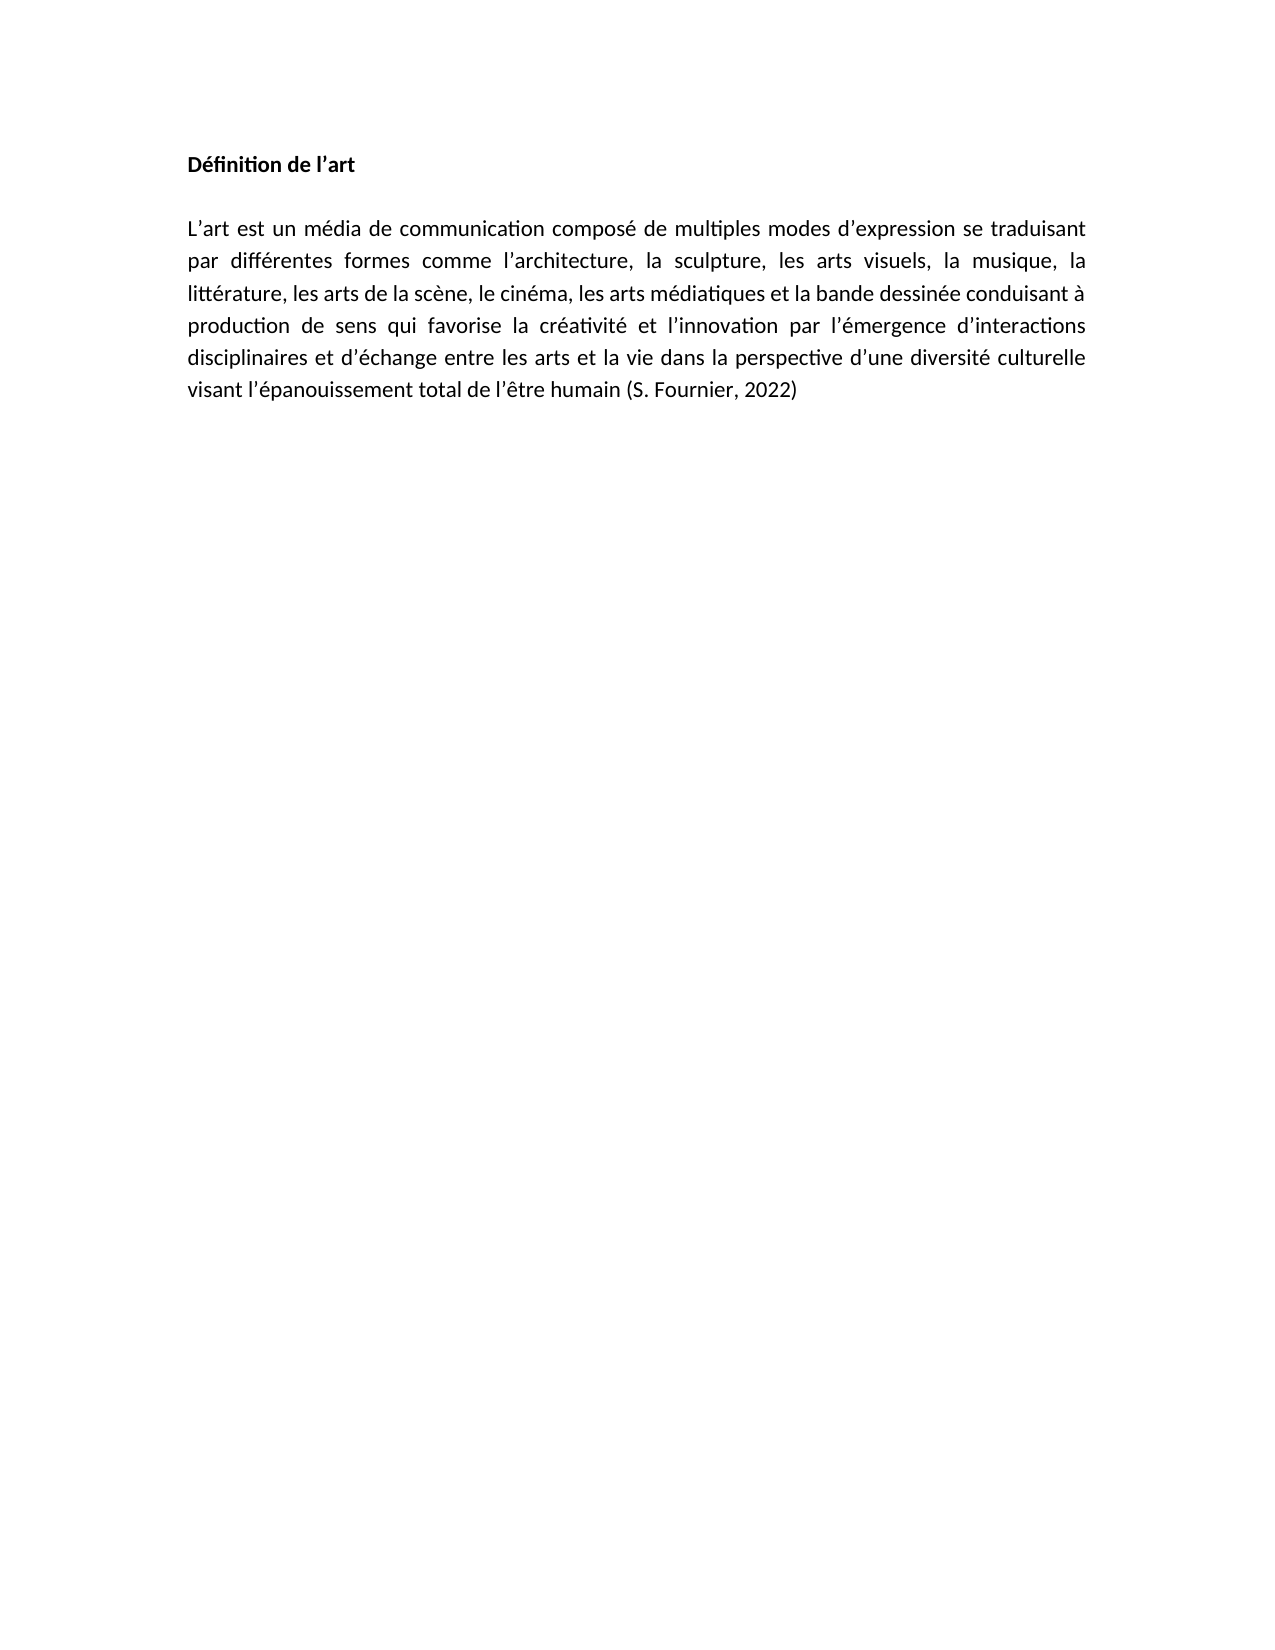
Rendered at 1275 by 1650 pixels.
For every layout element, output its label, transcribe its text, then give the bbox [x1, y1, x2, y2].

text Définition de l’art [187, 150, 1087, 178]
text L’art est un média de communication composé de multiples modes d’expression se traduisant par différentes formes comme l’architecture, la sculpture, les arts visuels, la musique, la littérature, les arts de la scène, le cinéma, les arts médiatiques et la bande dessinée conduisant à production de sens qui favorise la créativité et l’innovation par l’émergence d’interactions disciplinaires et d’échange entre les arts et la vie dans la perspective d’une diversité culturelle visant l’épanouissement total de l’être humain (S. Fournier, 2022) [187, 214, 1087, 403]
